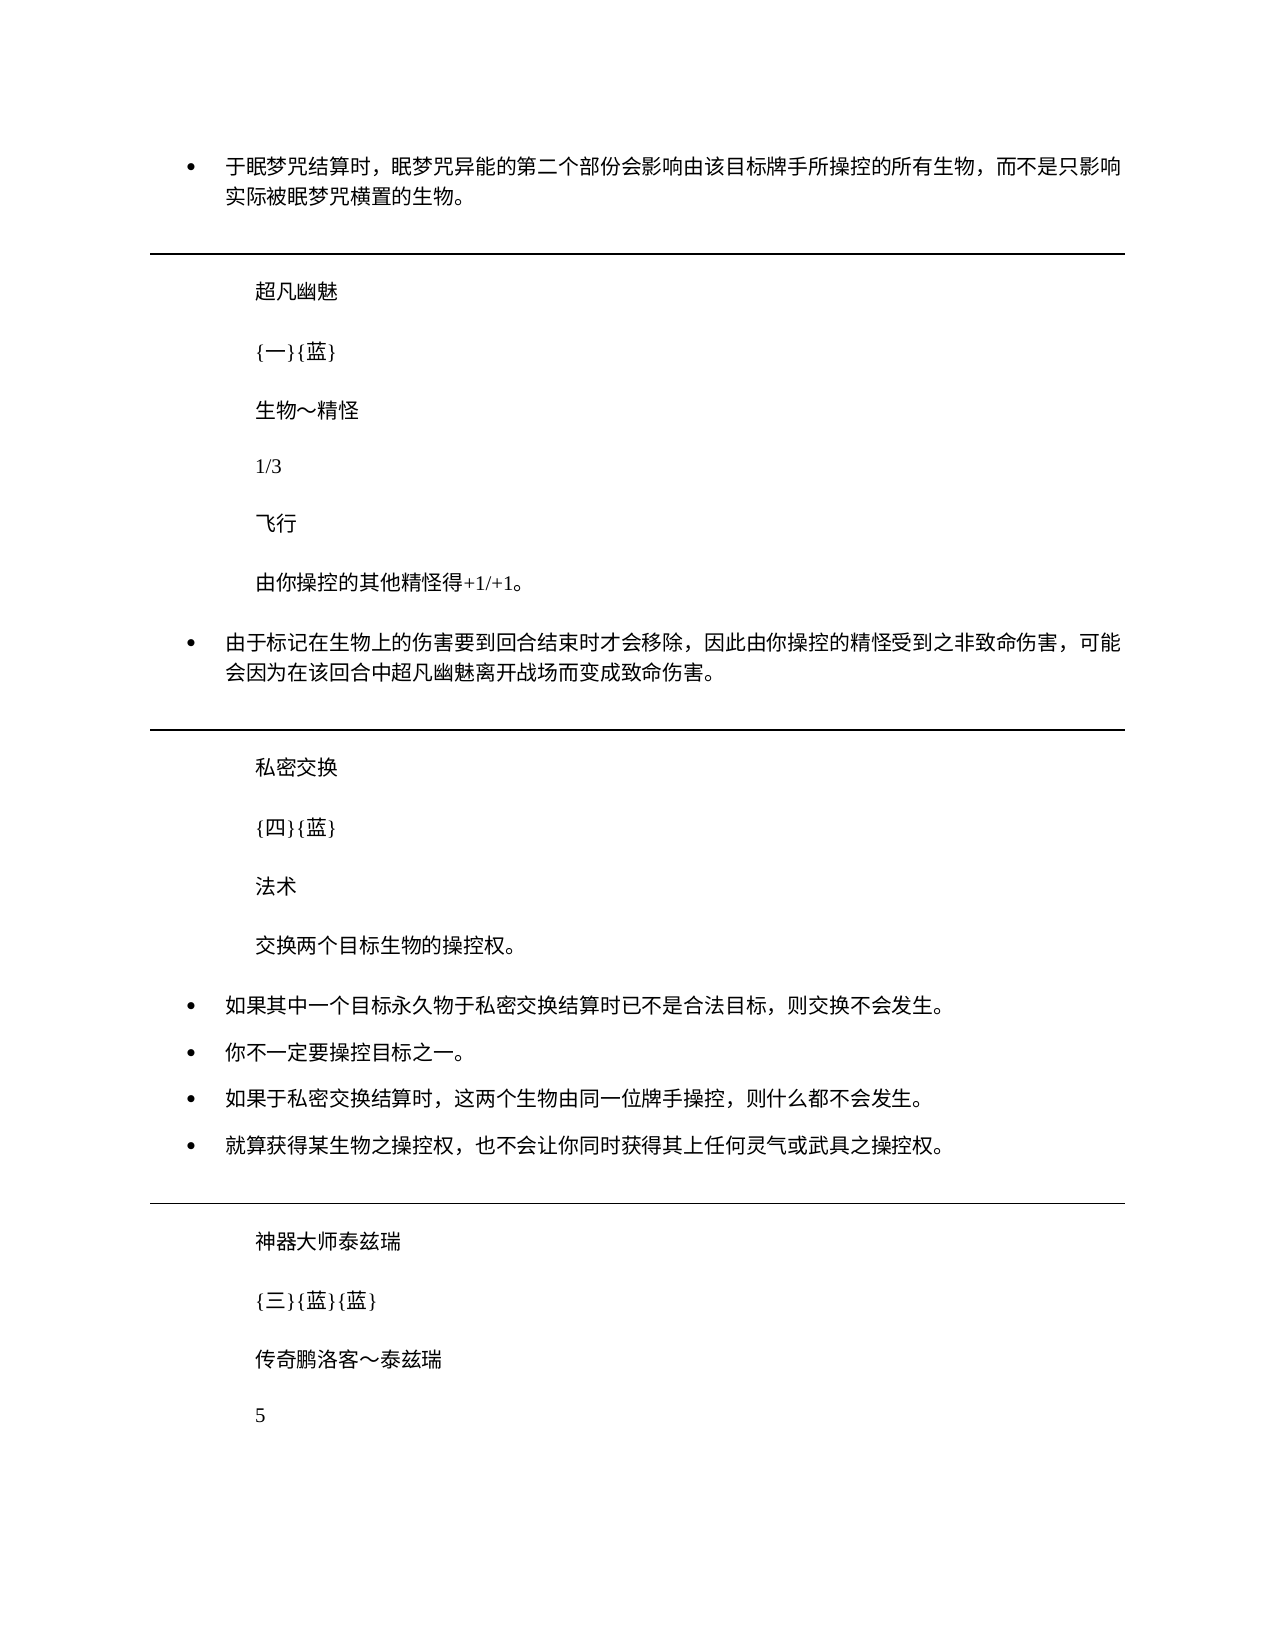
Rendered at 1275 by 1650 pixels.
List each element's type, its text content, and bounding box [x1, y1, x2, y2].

list 你不一定要操控目标之一。 [187, 1036, 1125, 1066]
list 如果于私密交换结算时，这两个生物由同一位牌手操控，则什么都不会发生。 [187, 1083, 1125, 1113]
text 5 [255, 1403, 735, 1427]
text {四}{蓝} [255, 811, 735, 841]
text 1/3 [255, 454, 735, 478]
text {三}{蓝}{蓝} [255, 1284, 735, 1314]
text 私密交换 [255, 751, 735, 782]
text 神器大师泰兹瑞 [255, 1225, 735, 1255]
text 传奇鹏洛客～泰兹瑞 [255, 1344, 735, 1374]
text 生物～精怪 [255, 394, 735, 424]
list 于眠梦咒结算时，眠梦咒异能的第二个部份会影响由该目标牌手所操控的所有生物，而不是只影响实际被眠梦咒横置的生物。 [187, 150, 1125, 210]
list 如果其中一个目标永久物于私密交换结算时已不是合法目标，则交换不会发生。 [187, 989, 1125, 1019]
text 飞行 [255, 507, 735, 537]
text 法术 [255, 870, 735, 900]
list 就算获得某生物之操控权，也不会让你同时获得其上任何灵气或武具之操控权。 [187, 1129, 1125, 1160]
text {一}{蓝} [255, 335, 735, 365]
text 交换两个目标生物的操控权。 [255, 929, 735, 960]
text 由你操控的其他精怪得+1/+1。 [255, 566, 735, 597]
text 超凡幽魅 [255, 276, 735, 306]
list 由于标记在生物上的伤害要到回合结束时才会移除，因此由你操控的精怪受到之非致命伤害，可能会因为在该回合中超凡幽魅离开战场而变成致命伤害。 [187, 626, 1125, 686]
